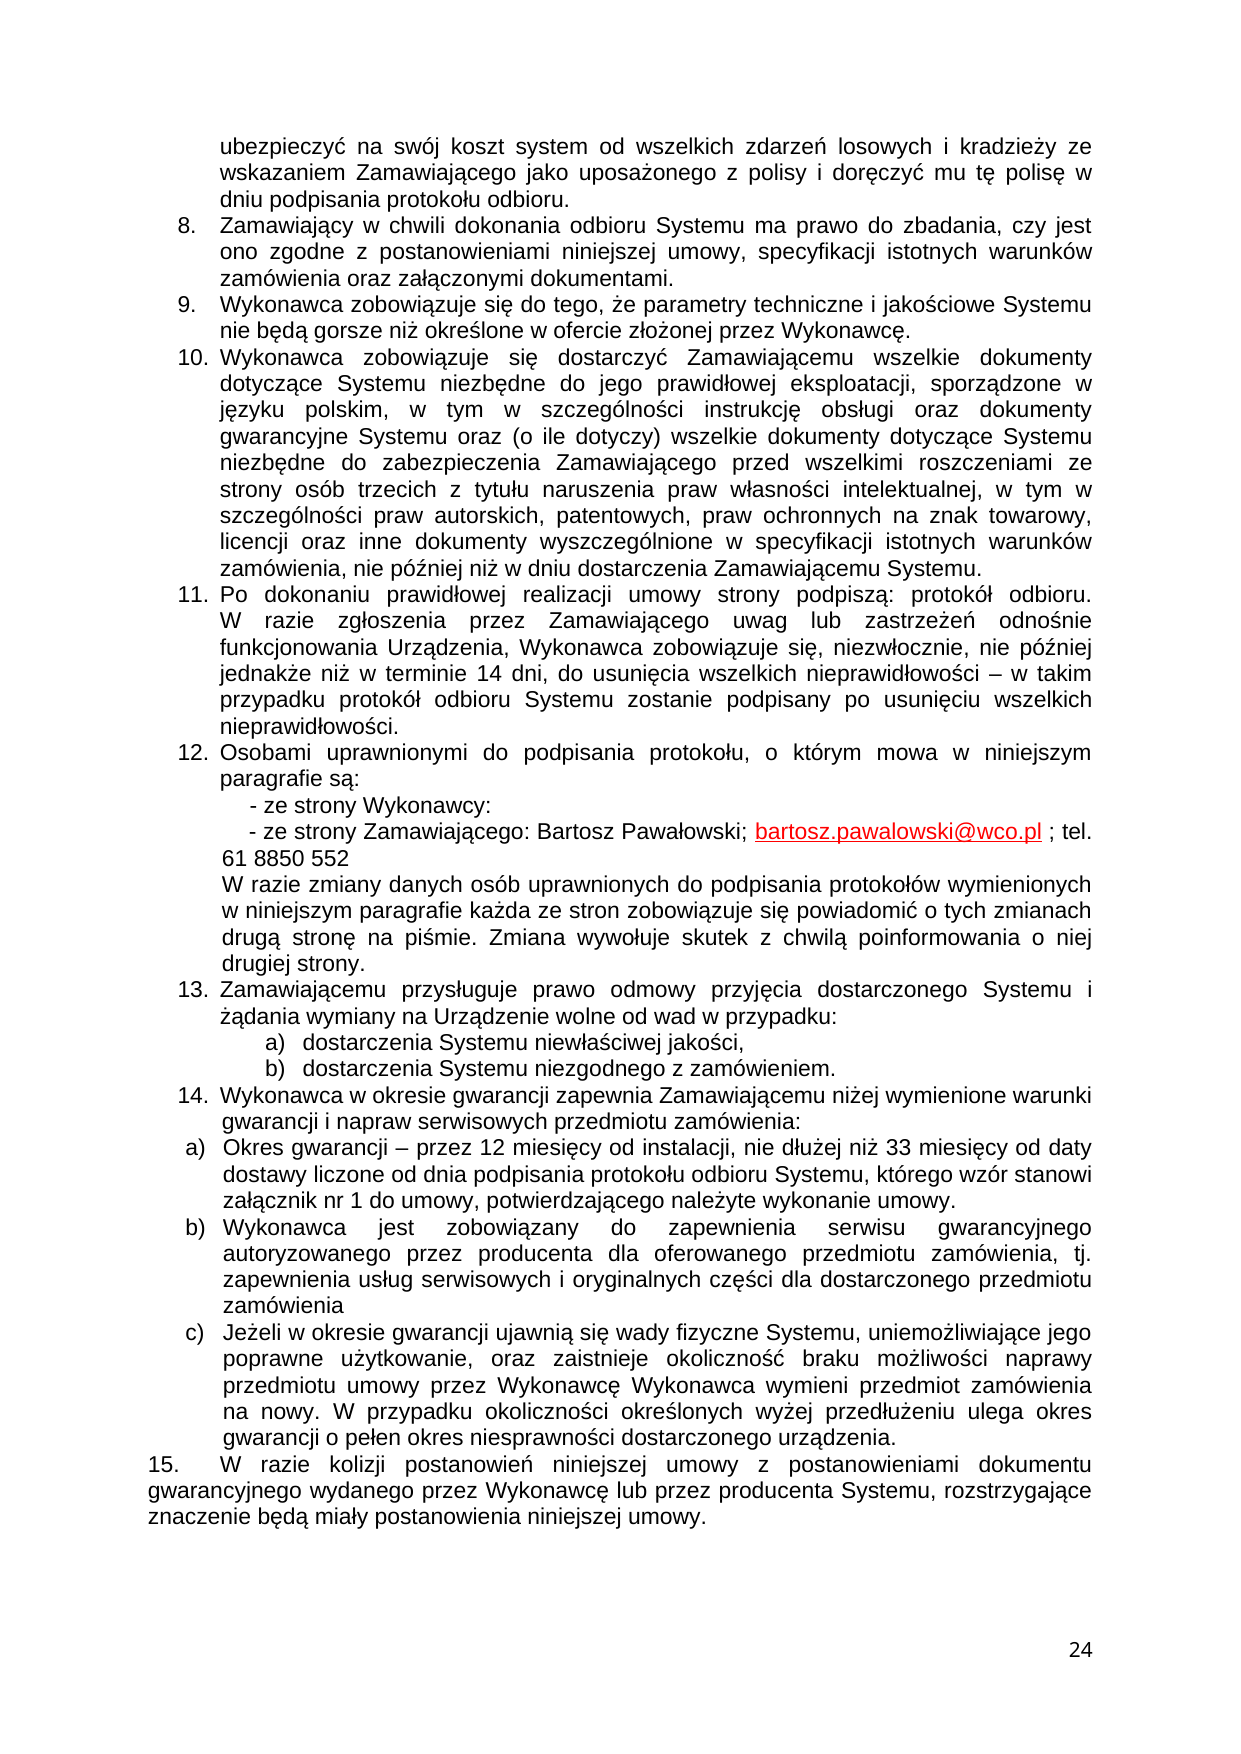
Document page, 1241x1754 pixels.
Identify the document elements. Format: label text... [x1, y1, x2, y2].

list Zamawiający w chwili dokonania odbioru Systemu ma prawo do zbadania, czy jest ono zgodne z postanowieniami niniejszej umowy, specyfikacji istotnych warunków zamówienia oraz załączonymi dokumentami. [177, 212, 1092, 291]
list Po dokonaniu prawidłowej realizacji umowy strony podpiszą: protokół odbioru. W razie zgłoszenia przez Zamawiającego uwag lub zastrzeżeń odnośnie funkcjonowania Urządzenia, Wykonawca zobowiązuje się, niezwłocznie, nie później jednakże niż w terminie 14 dni, do usunięcia wszelkich nieprawidłowości – w takim przypadku protokół odbioru Systemu zostanie podpisany po usunięciu wszelkich nieprawidłowości. [177, 581, 1092, 739]
list W razie kolizji postanowień niniejszej umowy z postanowieniami dokumentu gwarancyjnego wydanego przez Wykonawcę lub przez producenta Systemu, rozstrzygające znaczenie będą miały postanowienia niniejszej umowy. [148, 1451, 1092, 1530]
text W razie zmiany danych osób uprawnionych do podpisania protokołów wymienionych w niniejszym paragrafie każda ze stron zobowiązuje się powiadomić o tych zmianach drugą stronę na piśmie. Zmiana wywołuje skutek z chwilą poinformowania o niej drugiej strony. [222, 871, 1092, 976]
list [177, 133, 1092, 212]
list Wykonawca w okresie gwarancji zapewnia Zamawiającemu niżej wymienione warunki gwarancji i napraw serwisowych przedmiotu zamówienia: [177, 1082, 1092, 1134]
list Okres gwarancji – przez 12 miesięcy od instalacji, nie dłużej niż 33 miesięcy od daty dostawy liczone od dnia podpisania protokołu odbioru Systemu, którego wzór stanowi załącznik nr 1 do umowy, potwierdzającego należyte wykonanie umowy. [185, 1134, 1092, 1213]
list Wykonawca zobowiązuje się dostarczyć Zamawiającemu wszelkie dokumenty dotyczące Systemu niezbędne do jego prawidłowej eksploatacji, sporządzone w języku polskim, w tym w szczególności instrukcję obsługi oraz dokumenty gwarancyjne Systemu oraz (o ile dotyczy) wszelkie dokumenty dotyczące Systemu niezbędne do zabezpieczenia Zamawiającego przed wszelkimi roszczeniami ze strony osób trzecich z tytułu naruszenia praw własności intelektualnej, w tym w szczególności praw autorskich, patentowych, praw ochronnych na znak towarowy, licencji oraz inne dokumenty wyszczególnione w specyfikacji istotnych warunków zamówienia, nie później niż w dniu dostarczenia Zamawiającemu Systemu. [177, 344, 1092, 581]
list Jeżeli w okresie gwarancji ujawnią się wady fizyczne Systemu, uniemożliwiające jego poprawne użytkowanie, oraz zaistnieje okoliczność braku możliwości naprawy przedmiotu umowy przez Wykonawcę Wykonawca wymieni przedmiot zamówienia na nowy. W przypadku okoliczności określonych wyżej przedłużeniu ulega okres gwarancji o pełen okres niesprawności dostarczonego urządzenia. [185, 1319, 1092, 1451]
list Wykonawca jest zobowiązany do zapewnienia serwisu gwarancyjnego autoryzowanego przez producenta dla oferowanego przedmiotu zamówienia, tj. zapewnienia usług serwisowych i oryginalnych części dla dostarczonego przedmiotu zamówienia [185, 1213, 1092, 1319]
list Zamawiającemu przysługuje prawo odmowy przyjęcia dostarczonego Systemu i żądania wymiany na Urządzenie wolne od wad w przypadku: [177, 976, 1092, 1029]
text - ze strony Zamawiającego: Bartosz Pawałowski; bartosz.pawalowski@wco.pl ; tel. 61 8850 552 [222, 818, 1092, 871]
list Wykonawca zobowiązuje się do tego, że parametry techniczne i jakościowe Systemu nie będą gorsze niż określone w ofercie złożonej przez Wykonawcę. [177, 291, 1092, 344]
text - ze strony Wykonawcy: [148, 792, 1092, 818]
list Osobami uprawnionymi do podpisania protokołu, o którym mowa w niniejszym paragrafie są: [177, 739, 1092, 792]
list dostarczenia Systemu niewłaściwej jakości, [265, 1029, 1092, 1055]
list dostarczenia Systemu niezgodnego z zamówieniem. [265, 1055, 1092, 1082]
